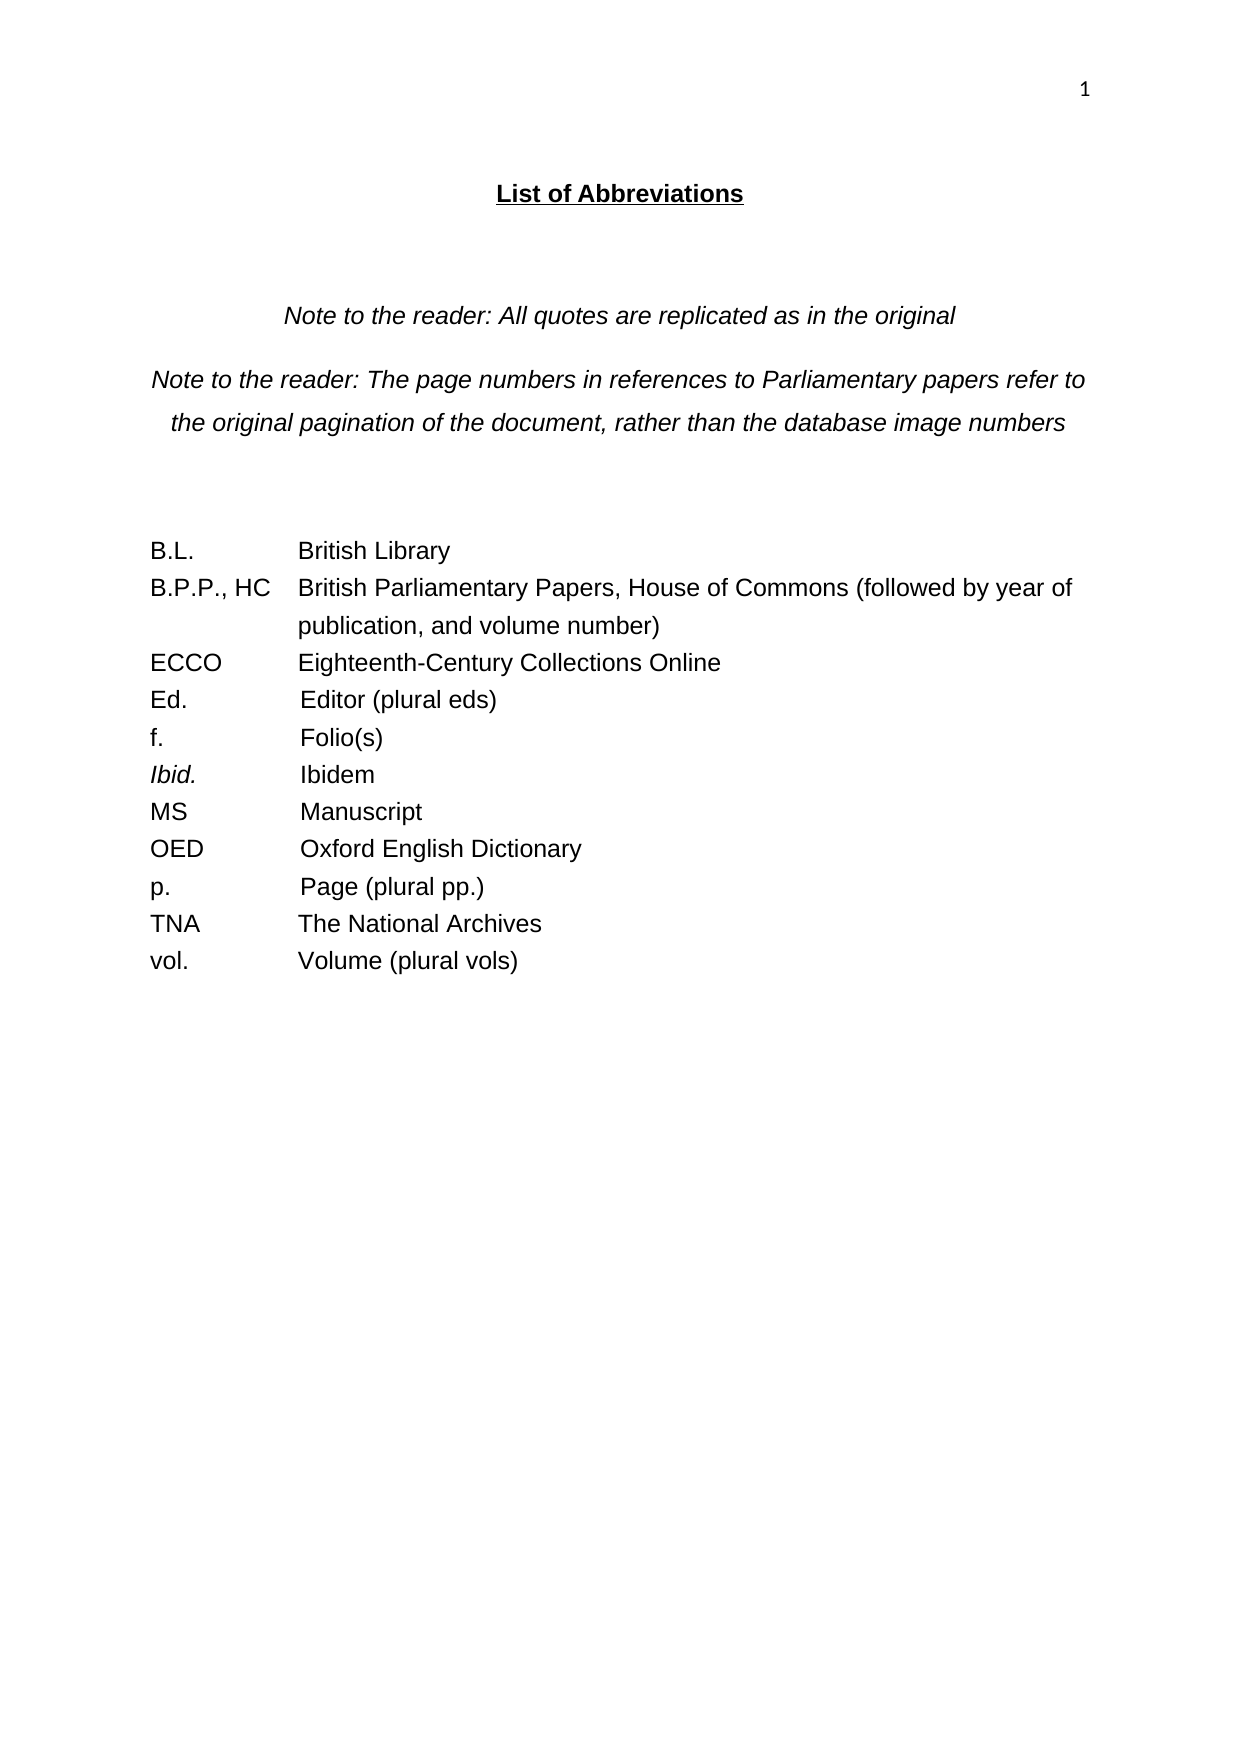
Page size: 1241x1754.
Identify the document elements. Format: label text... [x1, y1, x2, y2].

text Ed. Editor (plural eds) [150, 685, 1090, 714]
text Ibid. Ibidem [150, 760, 1090, 788]
text Note to the reader: The page numbers in references to Parliamentary papers refer to the original pagination of the document, rather than the database image numbers [150, 365, 1090, 437]
text B.L. British Library [150, 536, 1090, 565]
text p. Page (plural pp.) [150, 872, 1090, 900]
text B.P.P., HC British Parliamentary Papers, House of Commons (followed by year of publication, and volume number) [150, 573, 1090, 639]
text vol. Volume (plural vols) [150, 946, 1090, 975]
text TNA The National Archives [150, 909, 1090, 938]
text OED Oxford English Dictionary [150, 834, 1090, 863]
subtitle List of Abbreviations [150, 179, 1090, 208]
text ECCO Eighteenth-Century Collections Online [150, 648, 1090, 677]
text MS Manuscript [150, 797, 1090, 826]
text Note to the reader: All quotes are replicated as in the original [150, 301, 1090, 330]
text f. Folio(s) [150, 722, 1090, 751]
